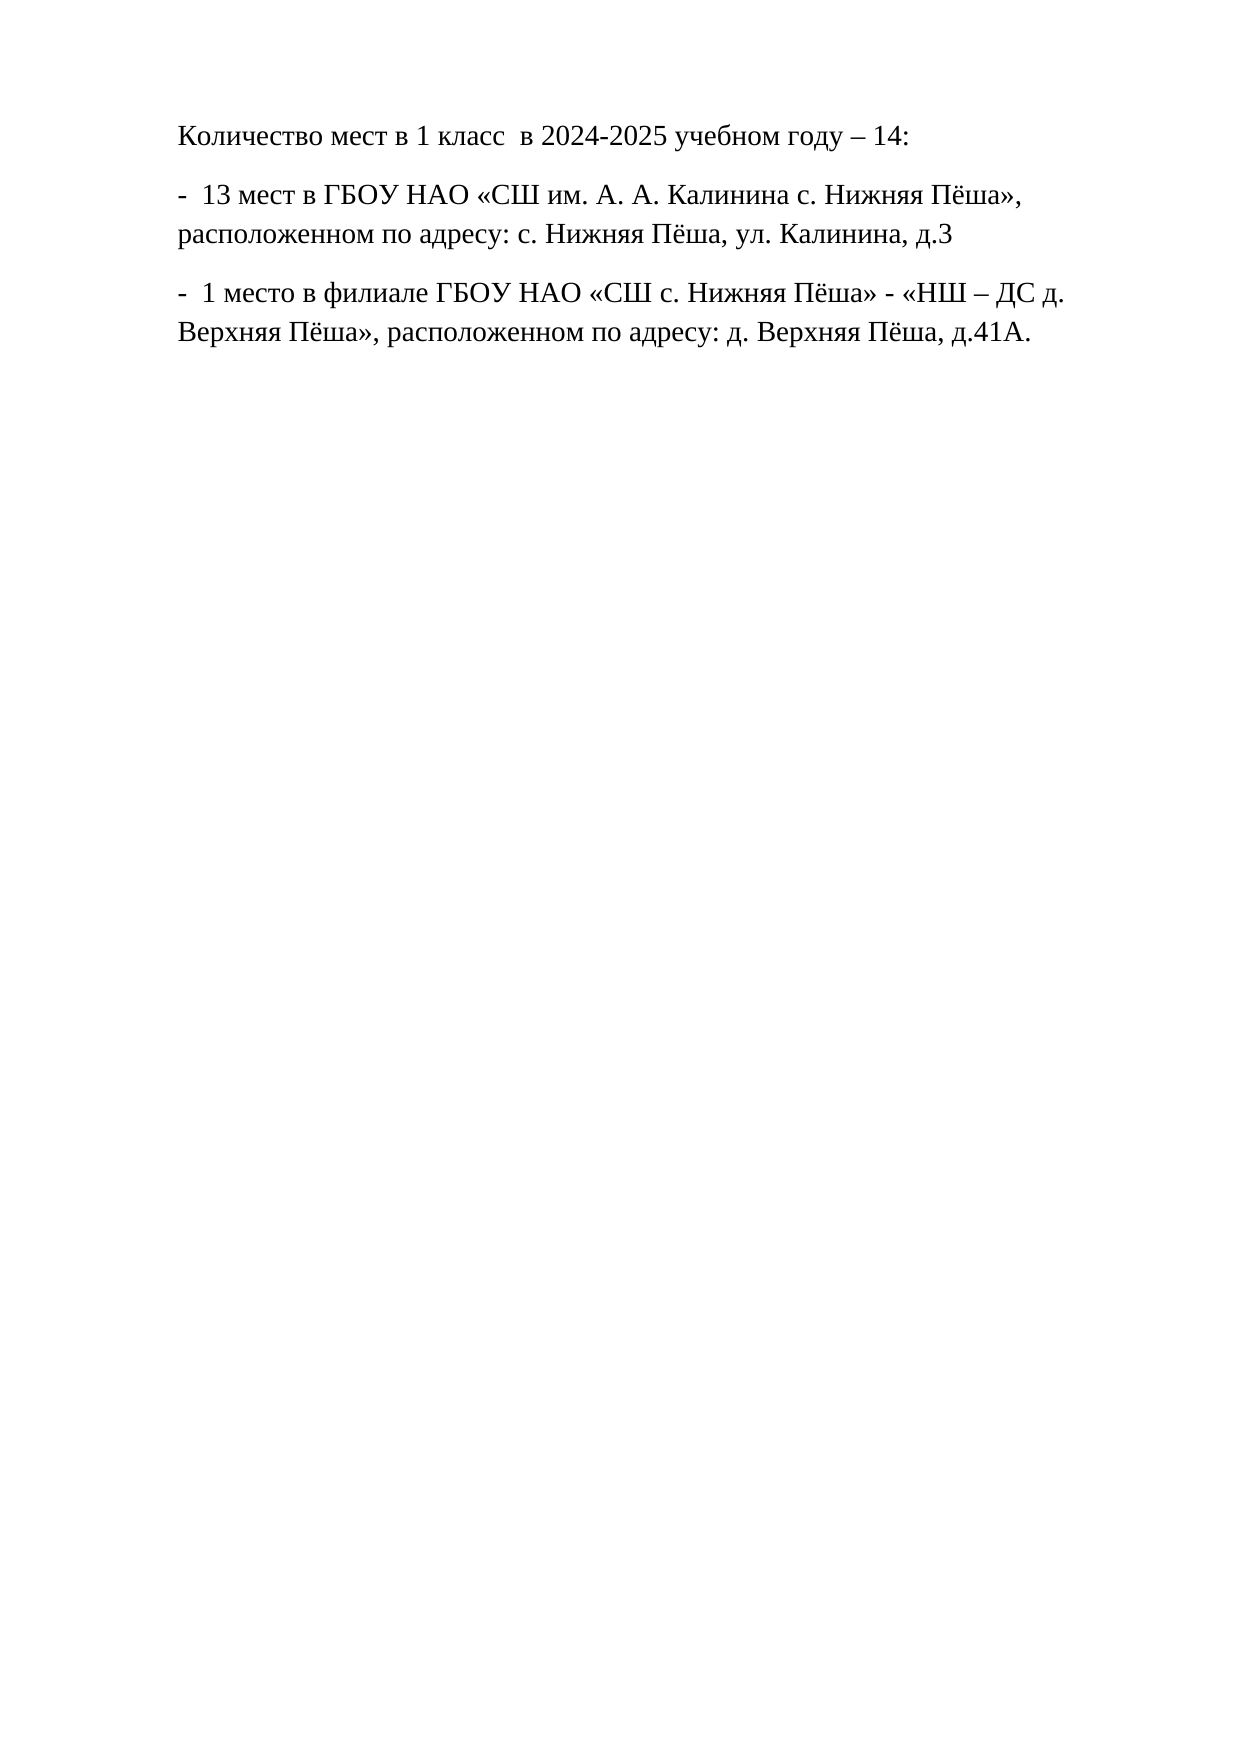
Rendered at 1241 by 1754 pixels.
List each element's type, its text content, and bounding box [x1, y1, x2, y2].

text Количество мест в 1 класс в 2024-2025 учебном году – 14: [177, 118, 1152, 152]
text - 13 мест в ГБОУ НАО «СШ им. А. А. Калинина с. Нижняя Пёша», расположенном по адресу: с. Нижняя Пёша, ул. Калинина, д.3 [177, 177, 1152, 249]
text - 1 место в филиале ГБОУ НАО «СШ с. Нижняя Пёша» - «НШ – ДС д. Верхняя Пёша», расположенном по адресу: д. Верхняя Пёша, д.41А. [177, 275, 1152, 347]
